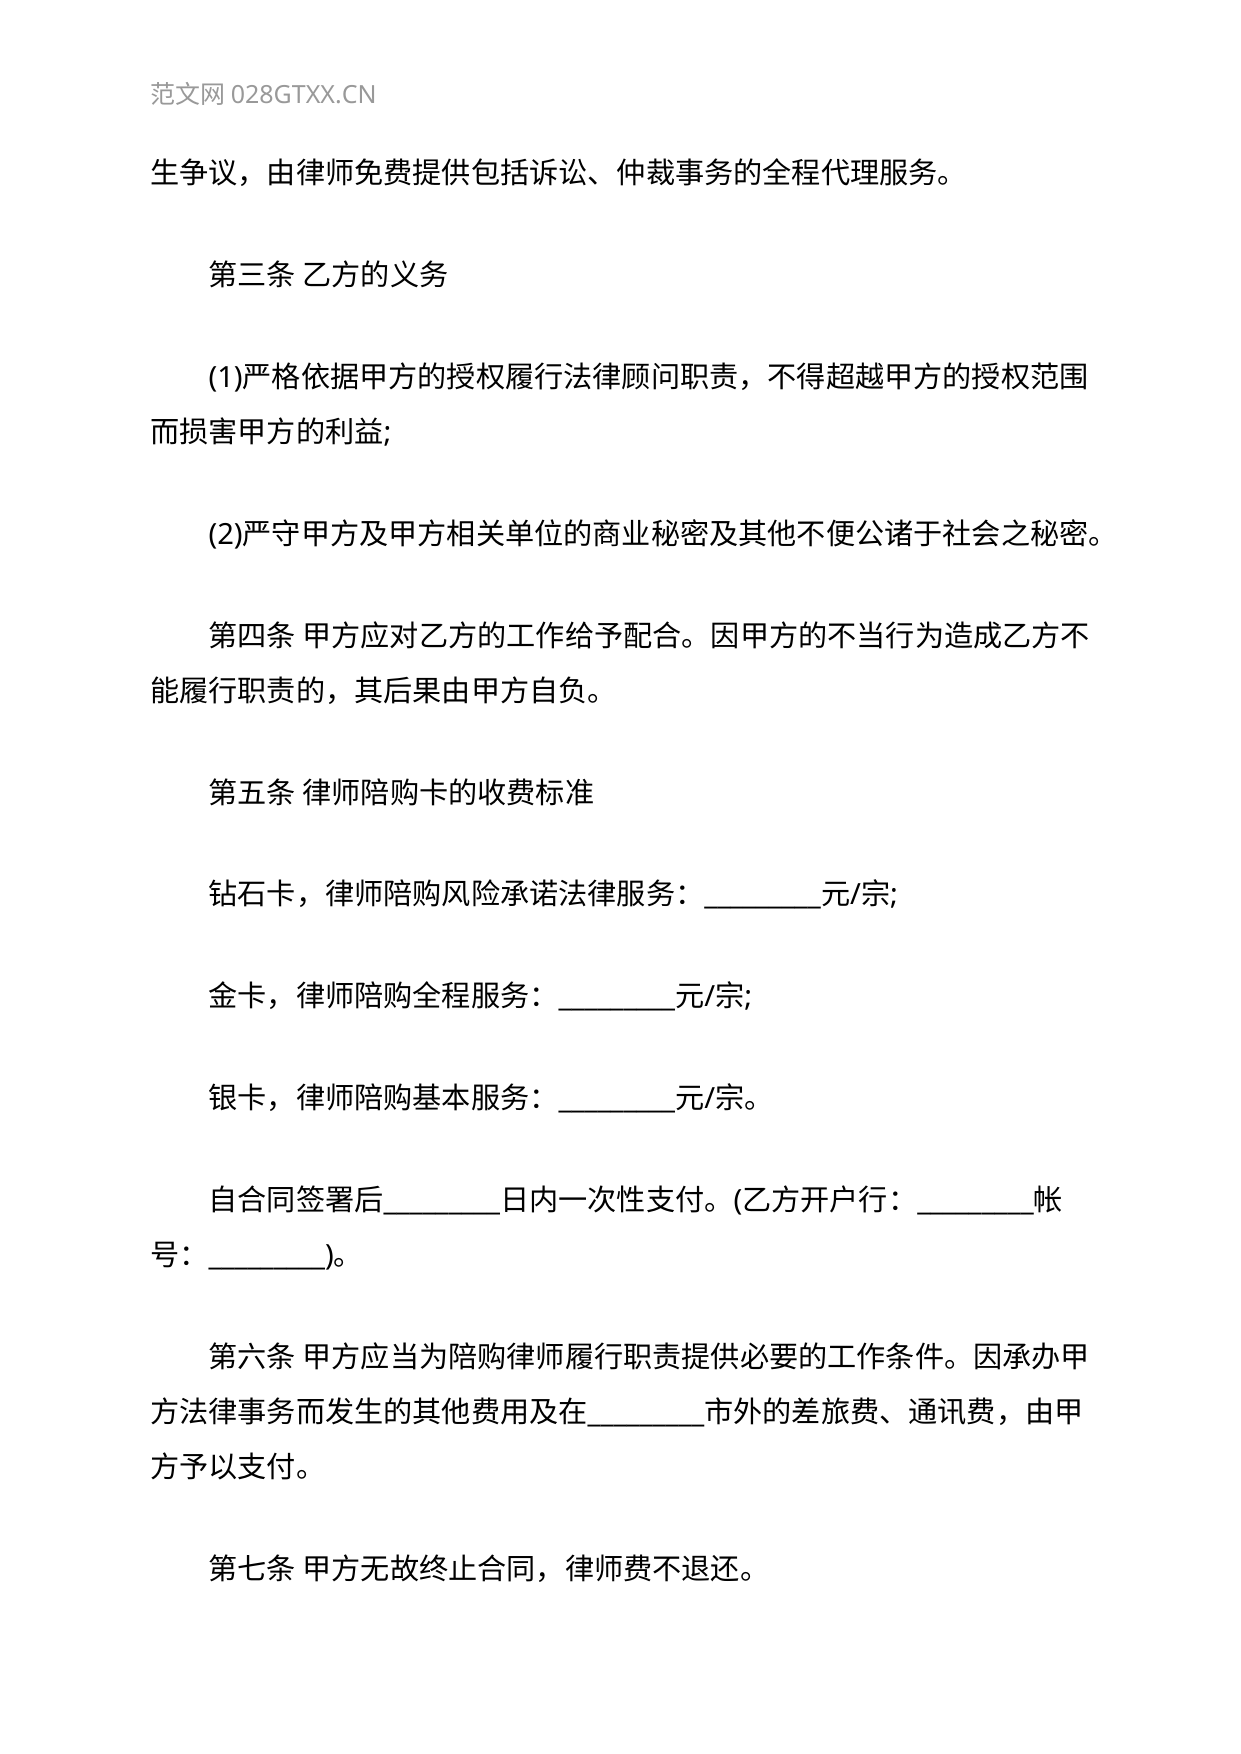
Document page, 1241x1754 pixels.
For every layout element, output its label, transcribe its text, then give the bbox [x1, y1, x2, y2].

text 第三条 乙方的义务 [150, 252, 1090, 294]
text 第六条 甲方应当为陪购律师履行职责提供必要的工作条件。因承办甲方法律事务而发生的其他费用及在_________市外的差旅费、通讯费，由甲方予以支付。 [150, 1334, 1090, 1486]
text 第七条 甲方无故终止合同，律师费不退还。 [150, 1546, 1090, 1588]
text 自合同签署后_________日内一次性支付。(乙方开户行：_________帐号：_________)。 [150, 1177, 1090, 1274]
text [150, 150, 1090, 192]
text (2)严守甲方及甲方相关单位的商业秘密及其他不便公诸于社会之秘密。 [150, 511, 1090, 553]
text (1)严格依据甲方的授权履行法律顾问职责，不得超越甲方的授权范围而损害甲方的利益; [150, 353, 1090, 451]
text 第四条 甲方应对乙方的工作给予配合。因甲方的不当行为造成乙方不能履行职责的，其后果由甲方自负。 [150, 612, 1090, 710]
text 第五条 律师陪购卡的收费标准 [150, 769, 1090, 811]
text 钻石卡，律师陪购风险承诺法律服务：_________元/宗; [150, 871, 1090, 913]
text 金卡，律师陪购全程服务：_________元/宗; [150, 973, 1090, 1015]
text 银卡，律师陪购基本服务：_________元/宗。 [150, 1075, 1090, 1117]
